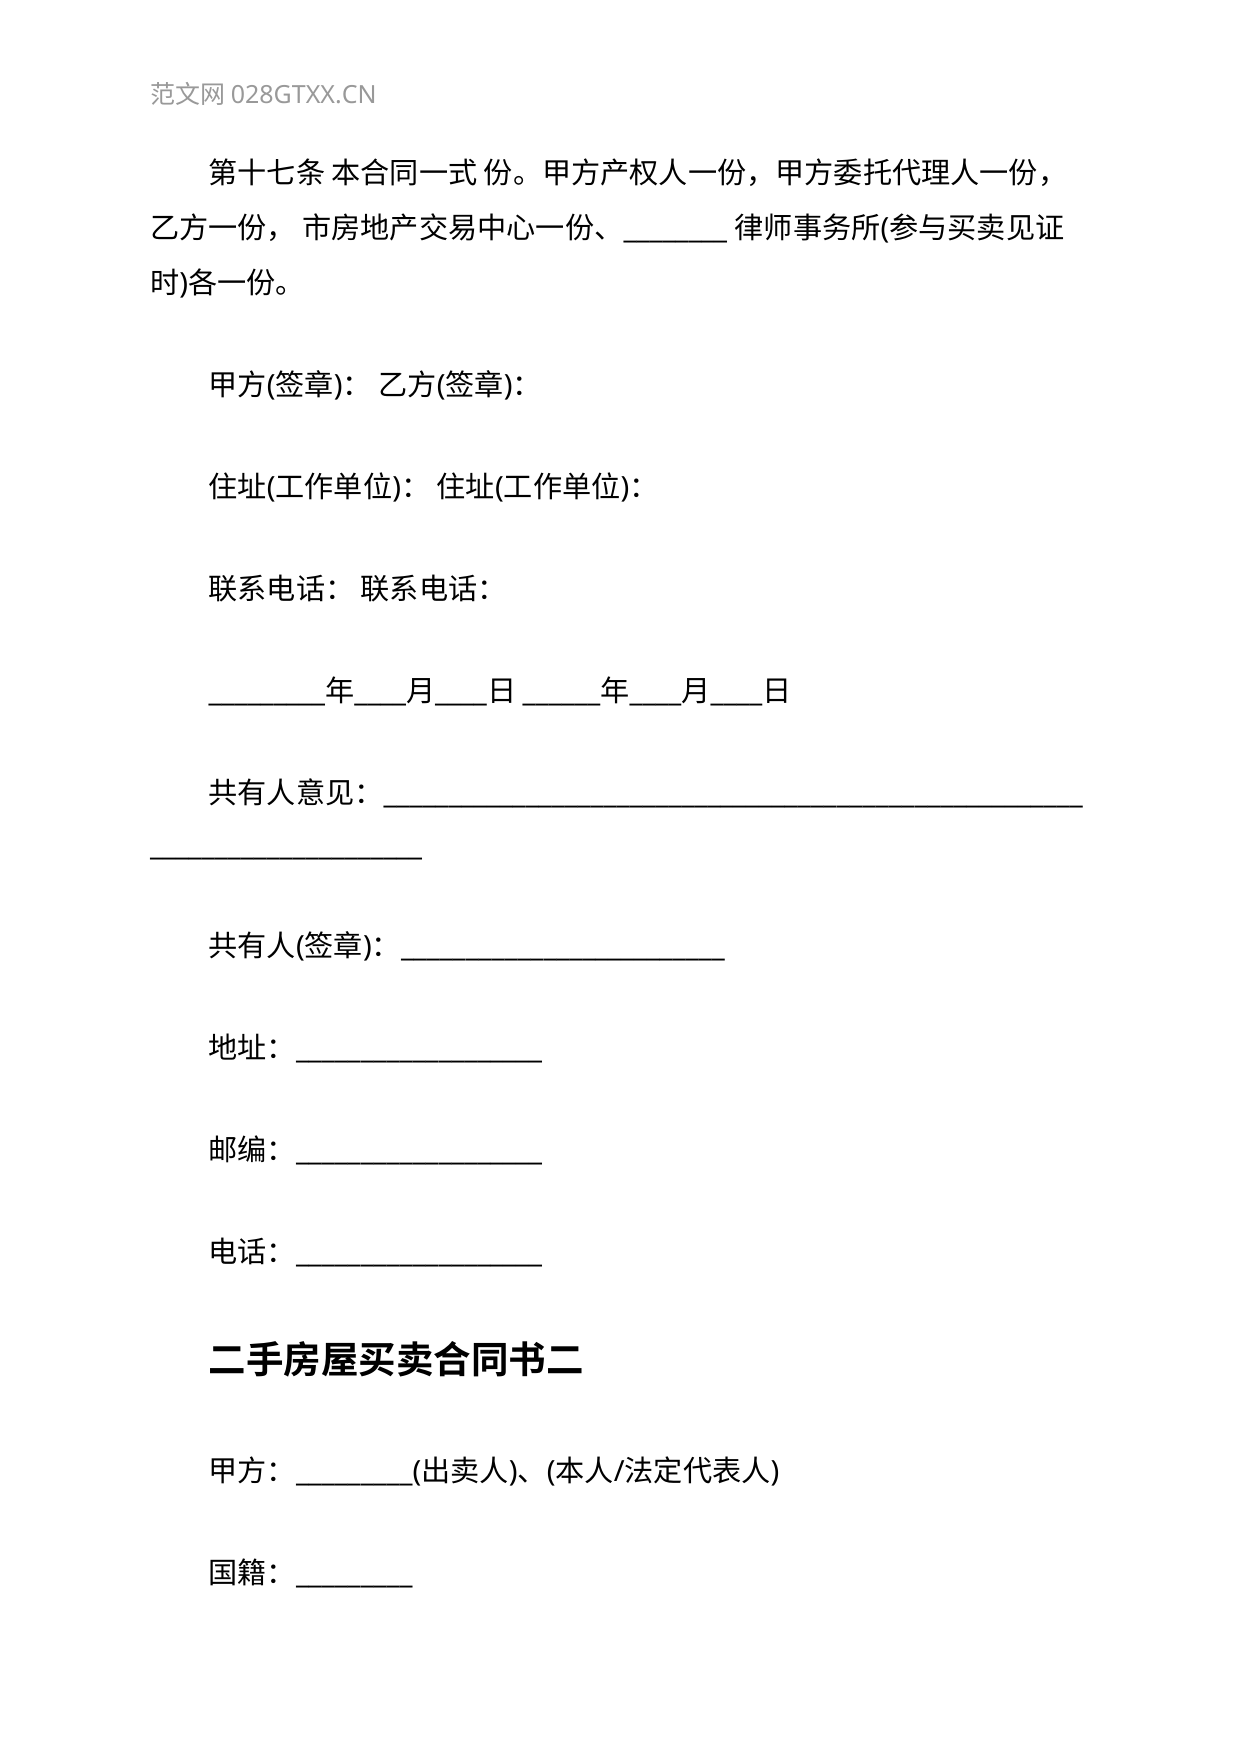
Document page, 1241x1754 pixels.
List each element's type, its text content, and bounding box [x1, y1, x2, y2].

text _________年____月____日 ______年____月____日 [150, 668, 1090, 710]
text 邮编：___________________ [150, 1126, 1090, 1169]
text 地址：___________________ [150, 1024, 1090, 1067]
text 共有人(签章)：_________________________ [150, 922, 1090, 965]
text 国籍：_________ [150, 1549, 1090, 1592]
text 住址(工作单位)： 住址(工作单位)： [150, 464, 1090, 506]
text 电话：___________________ [150, 1228, 1090, 1271]
text 第十七条 本合同一式 份。甲方产权人一份，甲方委托代理人一份，乙方一份， 市房地产交易中心一份、________ 律师事务所(参与买卖见证时)各一份。 [150, 150, 1090, 302]
text 联系电话： 联系电话： [150, 566, 1090, 608]
text 甲方(签章)： 乙方(签章)： [150, 362, 1090, 404]
text 二手房屋买卖合同书二 [150, 1330, 1090, 1384]
text 共有人意见：___________________________________________________________________________ [150, 769, 1090, 863]
text 甲方：_________(出卖人)、(本人/法定代表人) [150, 1448, 1090, 1490]
